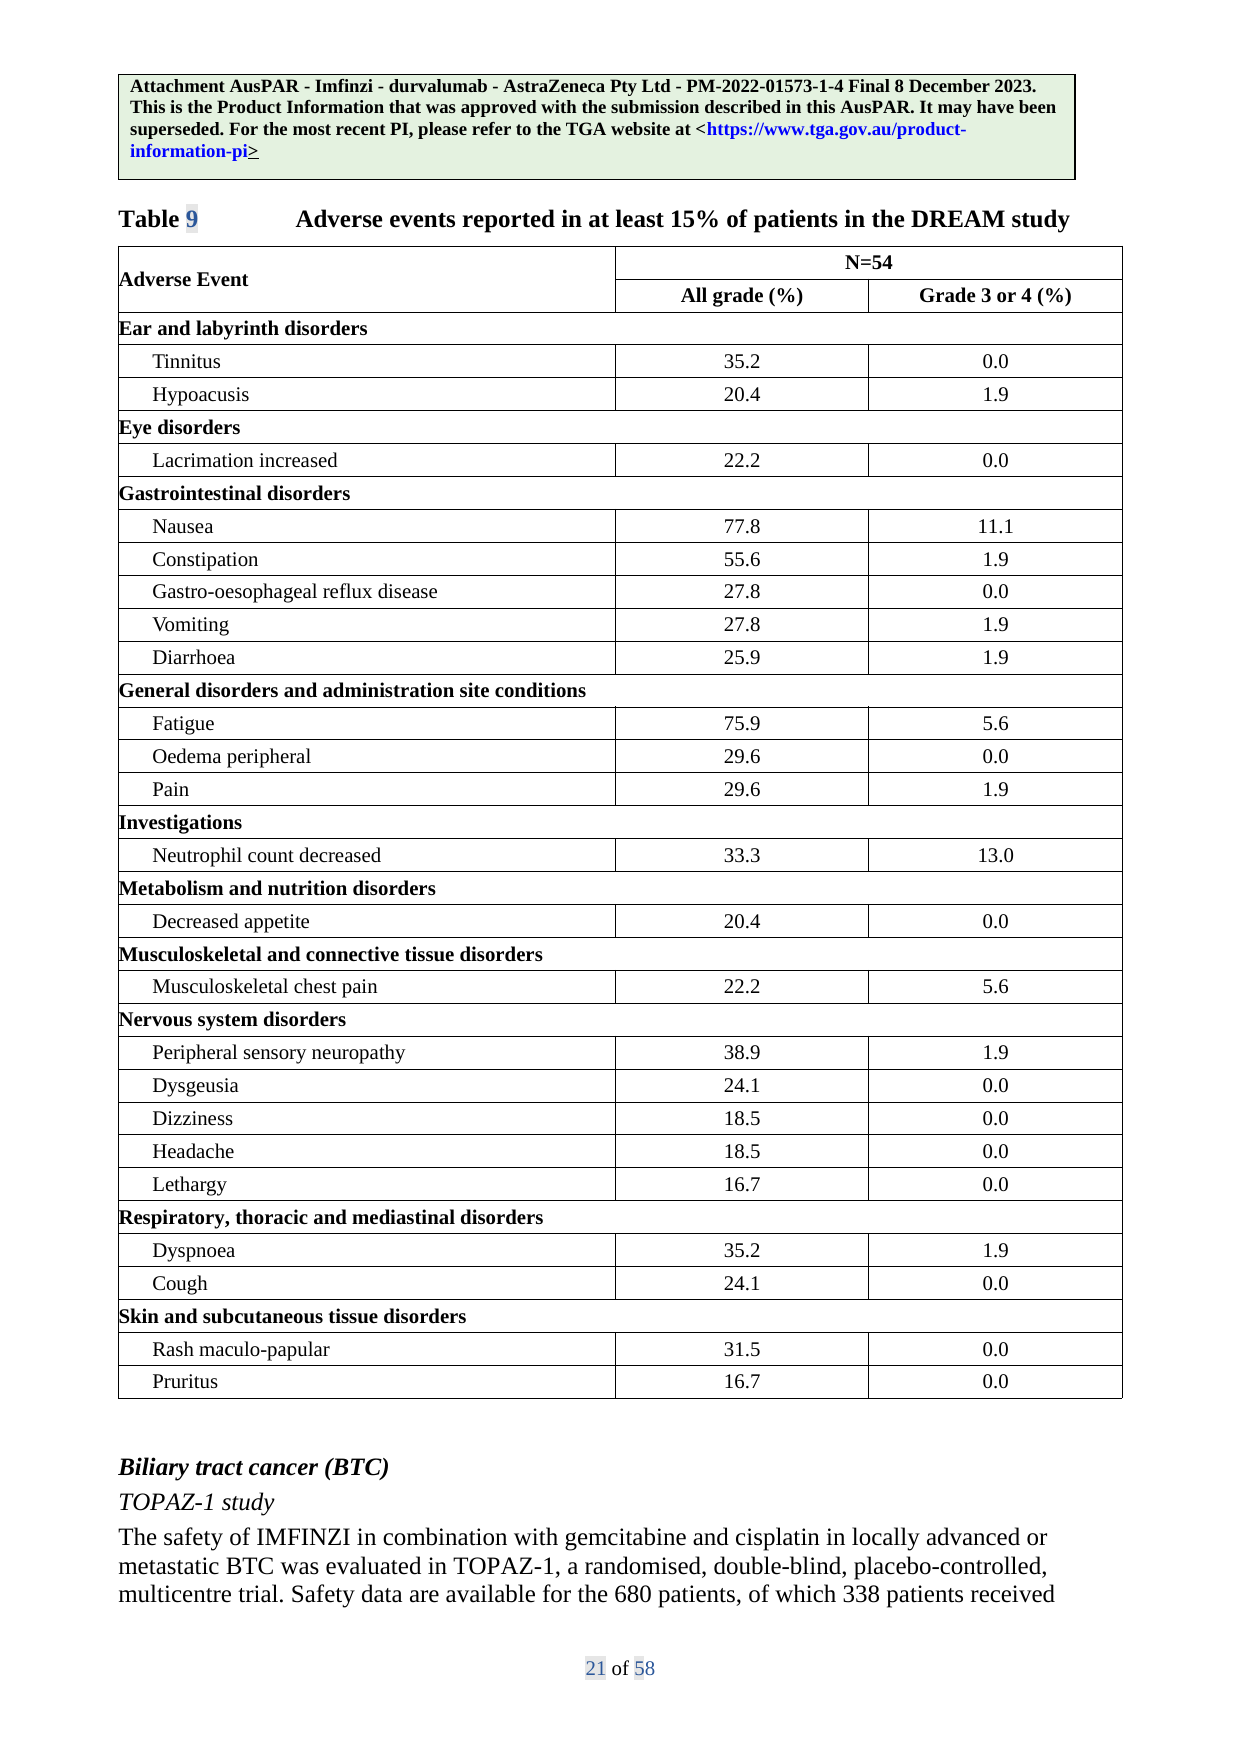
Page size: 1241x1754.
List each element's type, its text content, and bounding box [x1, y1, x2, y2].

table_cell Pruritus [119, 1366, 615, 1398]
table_cell Respiratory, thoracic and mediastinal disorders [119, 1201, 1122, 1233]
table_cell 0.0 [869, 1366, 1122, 1398]
table_cell 29.6 [616, 773, 868, 805]
table_cell Dizziness [119, 1103, 615, 1134]
table_cell 35.2 [616, 1234, 868, 1266]
table_cell Skin and subcutaneous tissue disorders [119, 1300, 1122, 1332]
table_cell 18.5 [616, 1135, 868, 1167]
table_cell 25.9 [616, 642, 868, 673]
table_cell 22.2 [616, 444, 868, 476]
table_cell Headache [119, 1135, 615, 1167]
table_cell 0.0 [869, 444, 1122, 476]
table_cell 35.2 [616, 345, 868, 377]
table_cell Musculoskeletal and connective tissue disorders [119, 938, 1122, 970]
subtitle Biliary tract cancer (BTC) [118, 1452, 1122, 1481]
table_header Adverse Event [119, 247, 615, 311]
table_cell Constipation [119, 543, 615, 575]
table_header N=54 [616, 247, 1122, 278]
table_cell Vomiting [119, 609, 615, 641]
table_cell Musculoskeletal chest pain [119, 971, 615, 1003]
table_cell Lacrimation increased [119, 444, 615, 476]
table_cell 75.9 [616, 708, 868, 739]
table_cell Rash maculo-papular [119, 1333, 615, 1365]
title Table 9 Adverse events reported in at least 15% of patients in the DREAM study [198, 204, 1122, 233]
table_cell 24.1 [616, 1267, 868, 1299]
table_cell 0.0 [869, 1267, 1122, 1299]
table_cell 11.1 [869, 510, 1122, 542]
table_cell 22.2 [616, 971, 868, 1003]
table_cell 77.8 [616, 510, 868, 542]
table_cell 1.9 [869, 642, 1122, 673]
table_cell 1.9 [869, 543, 1122, 575]
table_cell Pain [119, 773, 615, 805]
table_cell Ear and labyrinth disorders [119, 313, 1122, 344]
table_cell All grade (%) [616, 280, 868, 311]
table_cell 29.6 [616, 740, 868, 772]
table_cell 0.0 [869, 1168, 1122, 1200]
table_cell 20.4 [616, 905, 868, 937]
subtitle TOPAZ-1 study [118, 1487, 1122, 1516]
table_cell Lethargy [119, 1168, 615, 1200]
table_cell Investigations [119, 806, 1122, 838]
table_cell 0.0 [869, 1333, 1122, 1365]
table_cell 27.8 [616, 609, 868, 641]
table_cell 0.0 [869, 345, 1122, 377]
table_cell 27.8 [616, 576, 868, 608]
table_cell Decreased appetite [119, 905, 615, 937]
table_cell 1.9 [869, 378, 1122, 410]
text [118, 1522, 1122, 1608]
table_cell 0.0 [869, 576, 1122, 608]
table_cell Nausea [119, 510, 615, 542]
table_cell 20.4 [616, 378, 868, 410]
table_cell Grade 3 or 4 (%) [869, 280, 1122, 311]
table_cell Tinnitus [119, 345, 615, 377]
table_cell 1.9 [869, 773, 1122, 805]
table_cell Gastrointestinal disorders [119, 477, 1122, 509]
table_cell Eye disorders [119, 411, 1122, 443]
table_cell Diarrhoea [119, 642, 615, 673]
table_cell Gastro-oesophageal reflux disease [119, 576, 615, 608]
table_cell Metabolism and nutrition disorders [119, 872, 1122, 904]
table_cell 16.7 [616, 1168, 868, 1200]
table_cell 0.0 [869, 1135, 1122, 1167]
table_cell General disorders and administration site conditions [119, 675, 1122, 706]
table_cell 0.0 [869, 905, 1122, 937]
table_cell 31.5 [616, 1333, 868, 1365]
table_cell 1.9 [869, 609, 1122, 641]
table_cell 55.6 [616, 543, 868, 575]
table_cell 16.7 [616, 1366, 868, 1398]
table_cell 5.6 [869, 971, 1122, 1003]
table_cell 18.5 [616, 1103, 868, 1134]
table_cell Cough [119, 1267, 615, 1299]
table_cell 5.6 [869, 708, 1122, 739]
table_cell 0.0 [869, 1070, 1122, 1101]
table_cell Hypoacusis [119, 378, 615, 410]
table_cell Oedema peripheral [119, 740, 615, 772]
table_cell Neutrophil count decreased [119, 839, 615, 871]
table_cell 0.0 [869, 1103, 1122, 1134]
table_cell 1.9 [869, 1234, 1122, 1266]
table_cell 38.9 [616, 1037, 868, 1068]
table_cell Peripheral sensory neuropathy [119, 1037, 615, 1068]
table_cell 13.0 [869, 839, 1122, 871]
table_cell Dyspnoea [119, 1234, 615, 1266]
table_cell 33.3 [616, 839, 868, 871]
table_cell 24.1 [616, 1070, 868, 1101]
table_cell 1.9 [869, 1037, 1122, 1068]
table_cell Fatigue [119, 708, 615, 739]
table_cell 0.0 [869, 740, 1122, 772]
table_cell Dysgeusia [119, 1070, 615, 1101]
table_cell Nervous system disorders [119, 1004, 1122, 1036]
